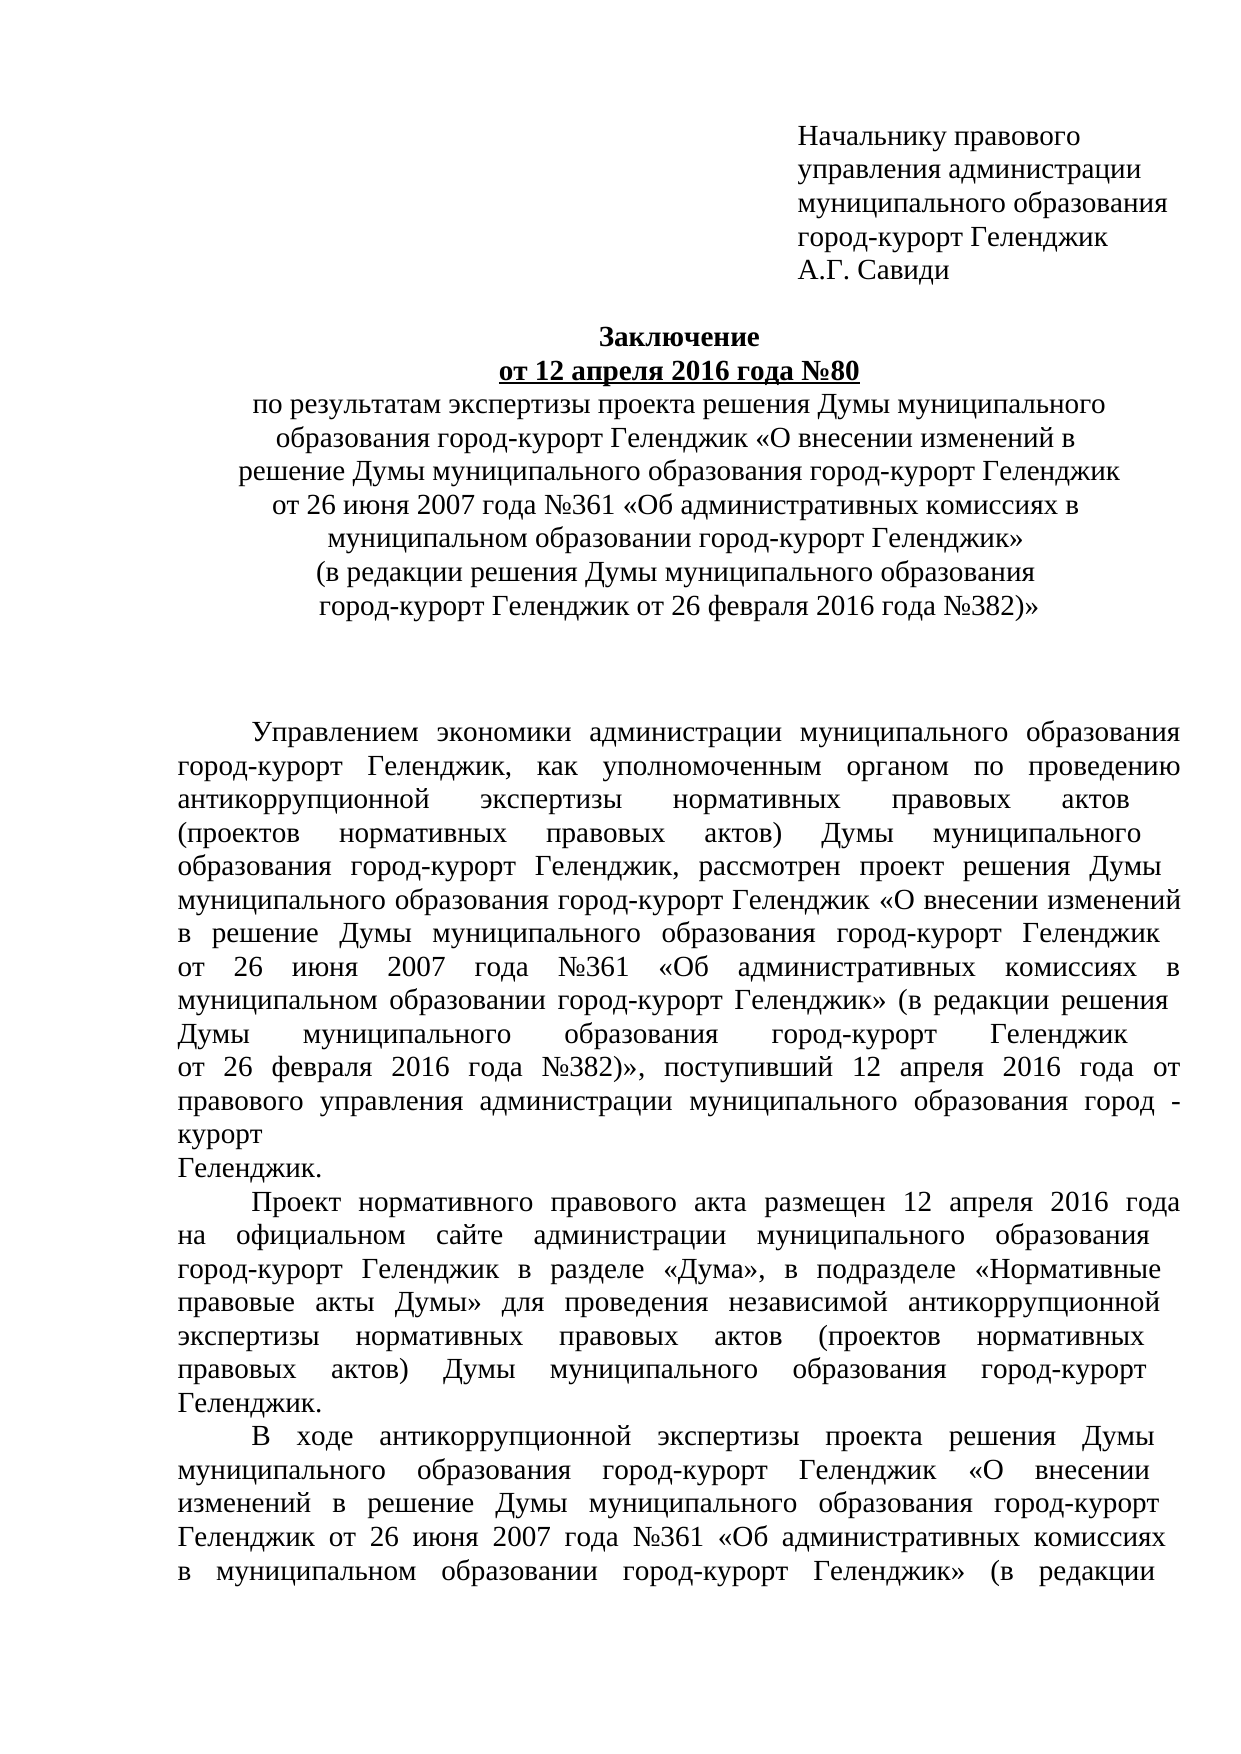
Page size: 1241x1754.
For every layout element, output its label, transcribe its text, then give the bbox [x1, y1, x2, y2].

text Заключение [236, 319, 1122, 353]
text от 12 апреля 2016 года №80 [236, 353, 1122, 386]
text Начальнику правового управления администрации муниципального образования город-курорт Геленджик [797, 118, 1181, 252]
text по результатам экспертизы проекта решения Думы муниципального образования город-курорт Геленджик «О внесении изменений в решение Думы муниципального образования город-курорт Геленджик от 26 июня 2007 года №361 «Об административных комиссиях в муниципальном образовании город-курорт Геленджик» (в редакции решения Думы муниципального образования город-курорт Геленджик от 26 февраля 2016 года №382)» [236, 386, 1122, 621]
text А.Г. Савиди [797, 252, 1181, 286]
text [177, 1418, 1181, 1586]
text Управлением экономики администрации муниципального образования город-курорт Геленджик, как уполномоченным органом по проведению антикоррупционной экспертизы нормативных правовых актов (проектов нормативных правовых актов) Думы муниципального образования город-курорт Геленджик, рассмотрен проект решения Думы муниципального образования город-курорт Геленджик «О внесении изменений в решение Думы муниципального образования город-курорт Геленджик от 26 июня 2007 года №361 «Об административных комиссиях в муниципальном образовании город-курорт Геленджик» (в редакции решения Думы муниципального образования город-курорт Геленджик от 26 февраля 2016 года №382)», поступивший 12 апреля 2016 года от правового управления администрации муниципального образования город - курорт Геленджик. [177, 714, 1181, 1184]
text Проект нормативного правового акта размещен 12 апреля 2016 года на официальном сайте администрации муниципального образования город-курорт Геленджик в разделе «Дума», в подразделе «Нормативные правовые акты Думы» для проведения независимой антикоррупционной экспертизы нормативных правовых актов (проектов нормативных правовых актов) Думы муниципального образования город-курорт Геленджик. [177, 1184, 1181, 1418]
